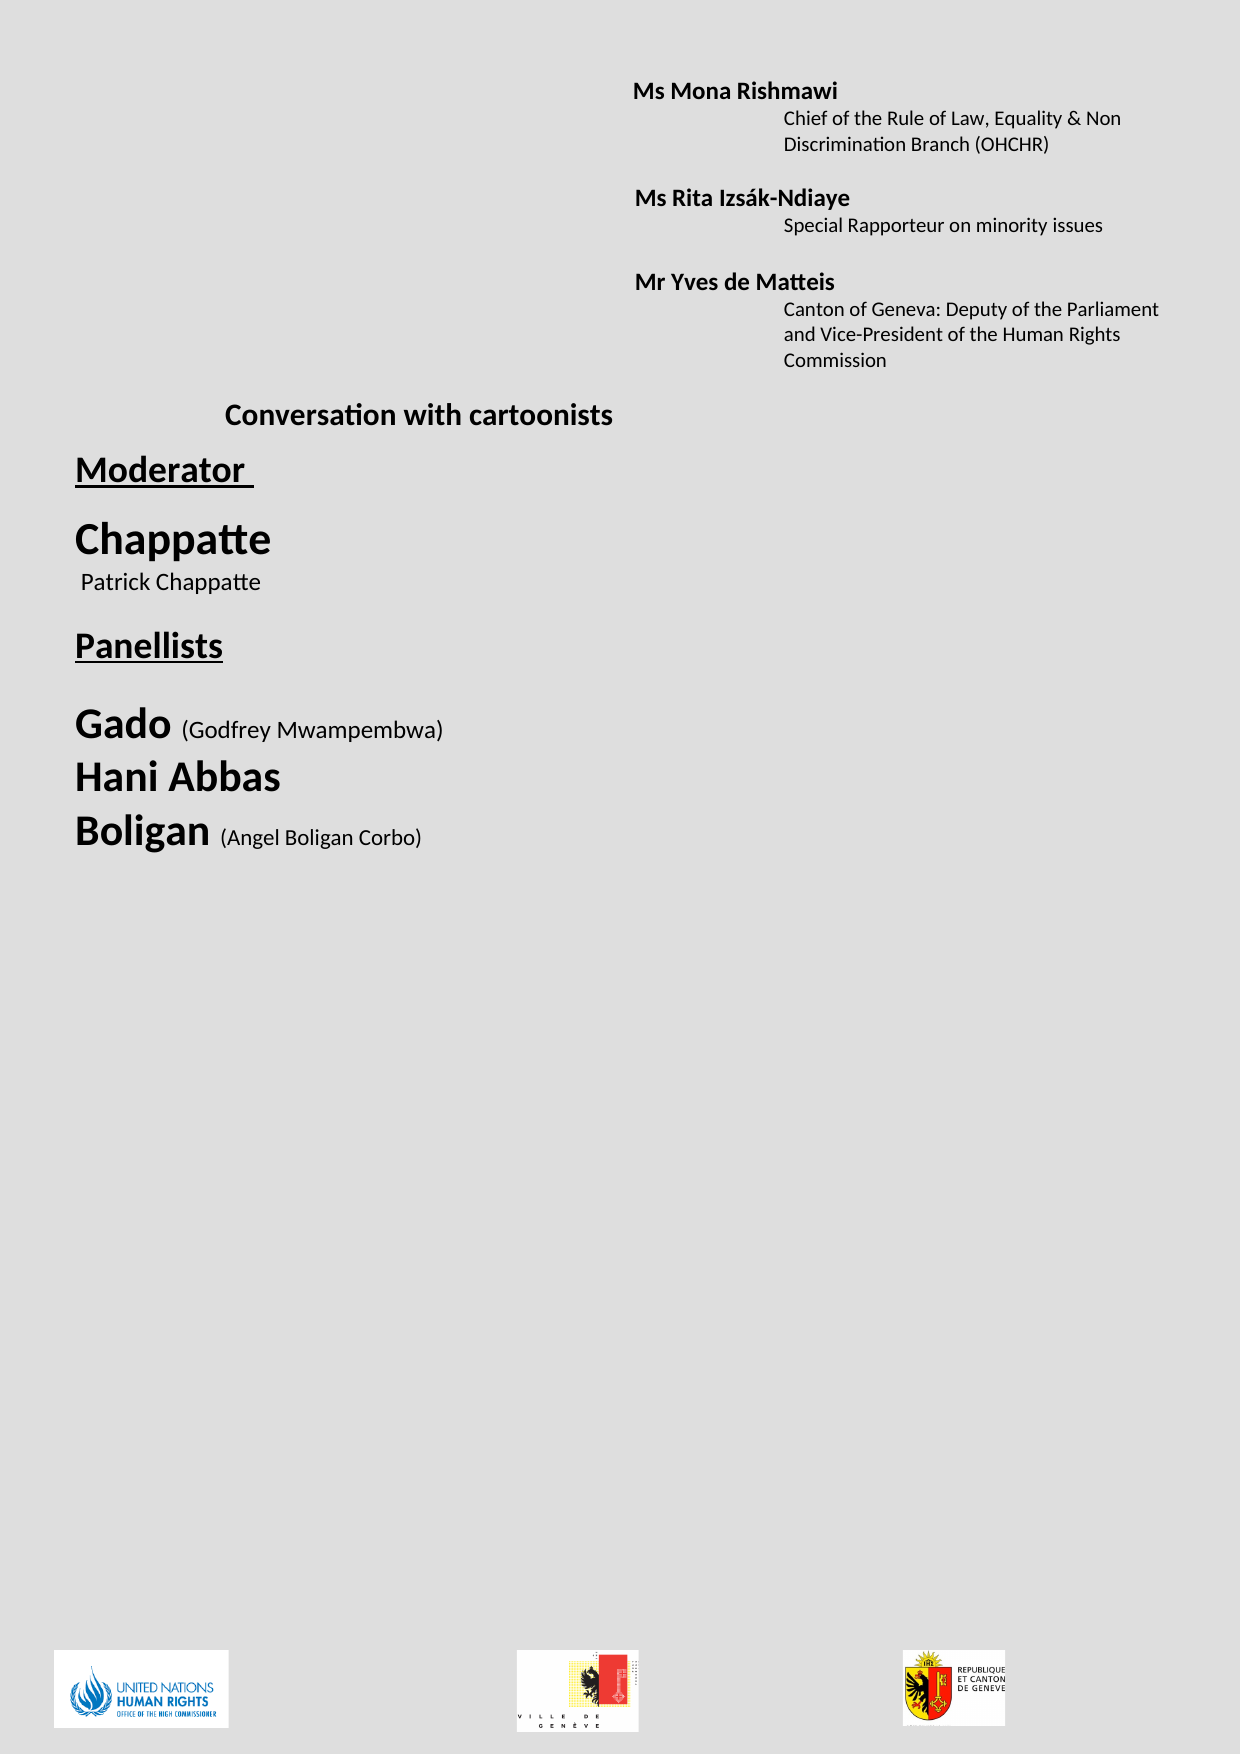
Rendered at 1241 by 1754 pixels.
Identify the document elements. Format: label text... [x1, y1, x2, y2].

text Hani Abbas [75, 749, 1165, 802]
text Canton of Geneva: Deputy of the Parliament and Vice-President of the Human Rights Commission [784, 296, 1165, 372]
text Patrick Chappatte [75, 566, 1165, 596]
text Special Rapporteur on minority issues [784, 212, 1165, 238]
picture [902, 1650, 1005, 1726]
text Gado (Godfrey Mwampembwa) [75, 696, 1165, 749]
text Conversation with cartoonists [225, 395, 1165, 433]
picture [54, 1650, 229, 1728]
text Panellists [75, 622, 1165, 668]
text Boligan (Angel Boligan Corbo) [75, 802, 1165, 856]
text Mr Yves de Matteis [621, 266, 1165, 296]
text Ms Mona Rishmawi [621, 75, 1165, 106]
text Ms Rita Izsák-Ndiaye [621, 182, 1165, 212]
text Chief of the Rule of Law, Equality & Non Discrimination Branch (OHCHR) [784, 106, 1165, 156]
text Moderator [75, 446, 1165, 492]
text Chappatte [75, 510, 1165, 566]
